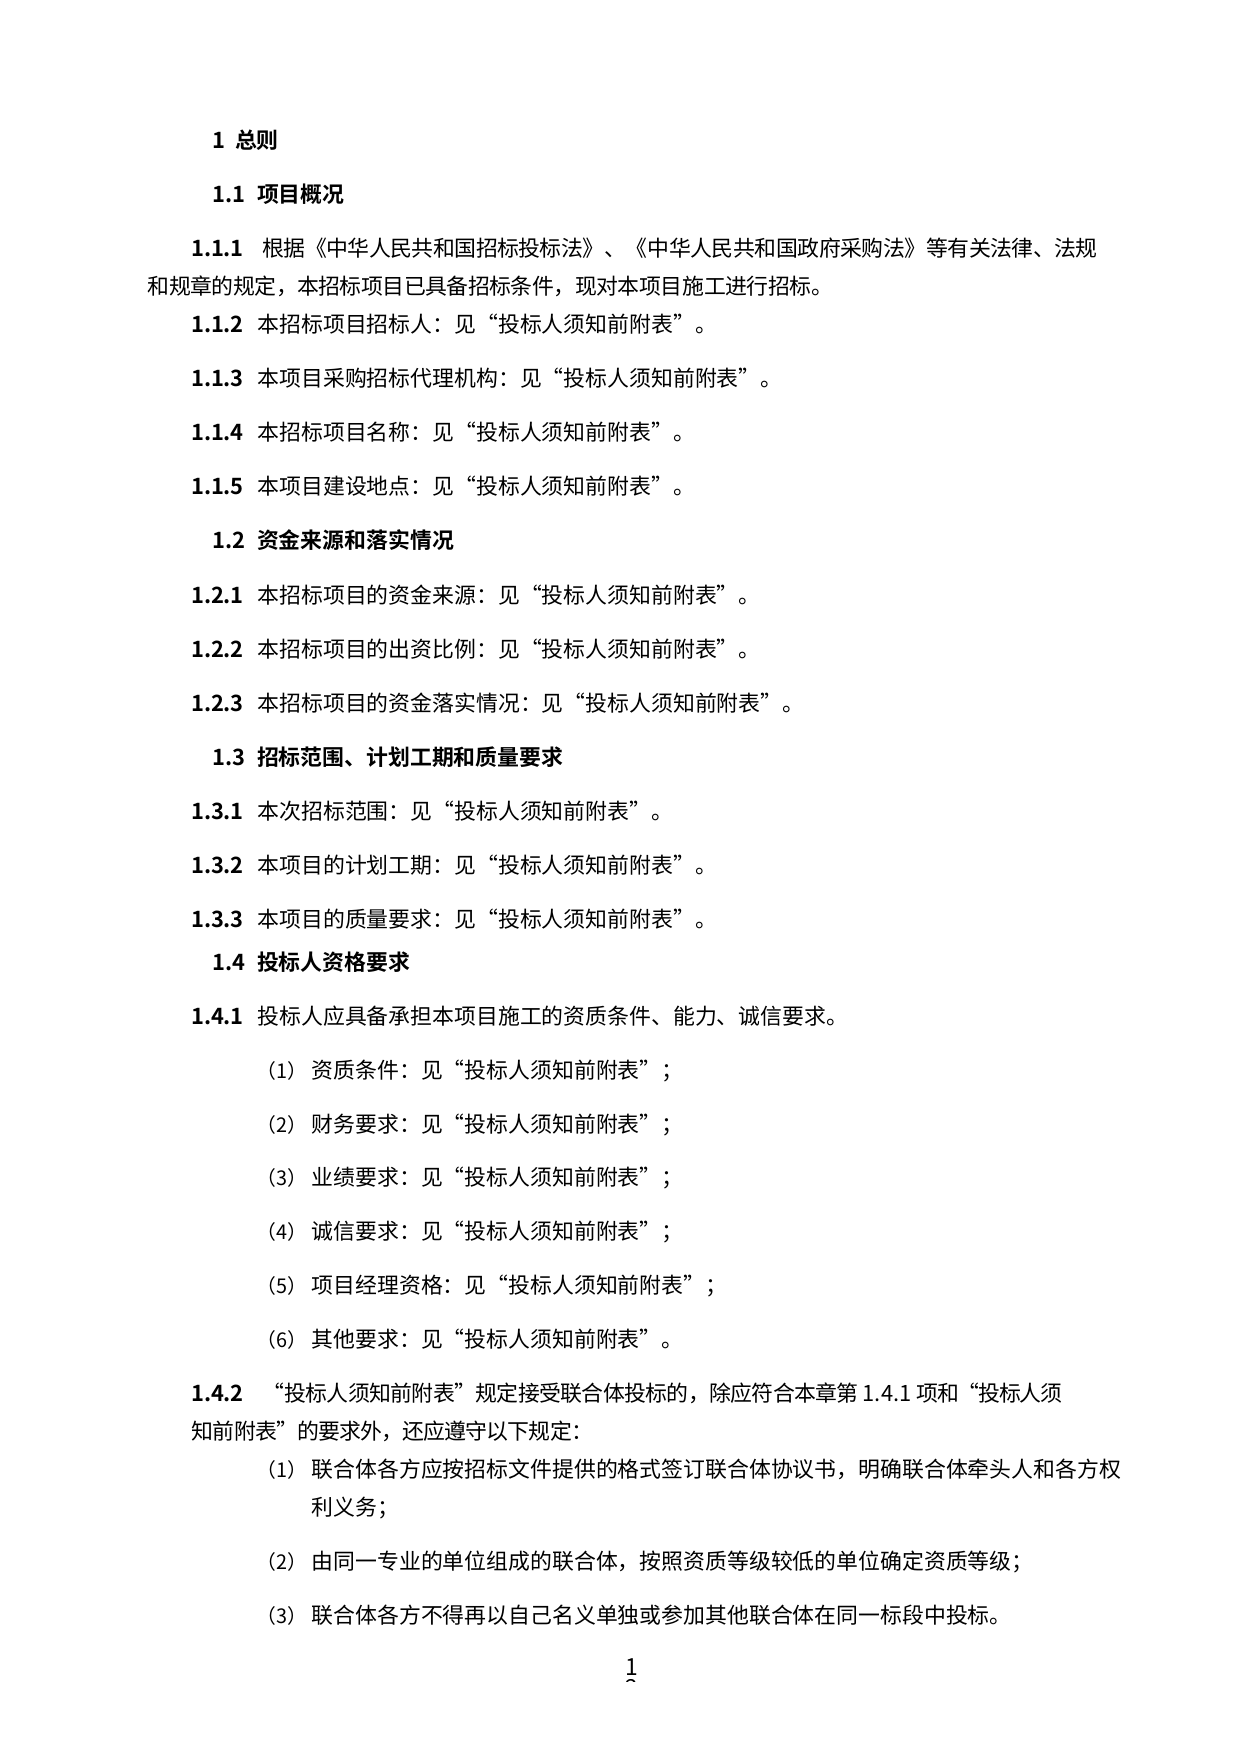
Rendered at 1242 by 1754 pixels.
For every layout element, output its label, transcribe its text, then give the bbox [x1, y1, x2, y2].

list 由同一专业的单位组成的联合体，按照资质等级较低的单位确定资质等级； [256, 1544, 1123, 1576]
list 招标范围、计划工期和质量要求 [213, 740, 1123, 771]
list 项目概况 [213, 177, 1123, 209]
list 联合体各方应按招标文件提供的格式签订联合体协议书，明确联合体牵头人和各方权利义务； [256, 1452, 1123, 1522]
list 业绩要求：见“投标人须知前附表”； [256, 1160, 1123, 1192]
list 根据《中华人民共和国招标投标法》、《中华人民共和国政府采购法》等有关法律、法规和规章的规定，本招标项目已具备招标条件，现对本项目施工进行招标。 [148, 231, 1110, 301]
list 本项目的计划工期：见“投标人须知前附表”。 [191, 848, 1123, 879]
list 本项目的质量要求：见“投标人须知前附表”。 [191, 902, 1123, 934]
list 本次招标范围：见“投标人须知前附表”。 [191, 794, 1123, 825]
list 资金来源和落实情况 [213, 523, 1123, 555]
list 联合体各方不得再以自己名义单独或参加其他联合体在同一标段中投标。 [256, 1598, 1123, 1629]
list 项目经理资格：见“投标人须知前附表”； [256, 1268, 1123, 1300]
list 总则 [213, 123, 1123, 155]
list 资质条件：见“投标人须知前附表”； [256, 1053, 1123, 1084]
list 其他要求：见“投标人须知前附表”。 [256, 1322, 1123, 1354]
list 本招标项目的资金落实情况：见“投标人须知前附表”。 [191, 686, 1123, 718]
list “投标人须知前附表”规定接受联合体投标的，除应符合本章第 1.4.1 项和“投标人须知前附表”的要求外，还应遵守以下规定： [191, 1376, 1076, 1446]
list 诚信要求：见“投标人须知前附表”； [256, 1214, 1123, 1246]
list 本项目采购招标代理机构：见“投标人须知前附表”。 [191, 361, 1123, 393]
list 本项目建设地点：见“投标人须知前附表”。 [191, 469, 1123, 501]
list 本招标项目名称：见“投标人须知前附表”。 [191, 415, 1123, 447]
list 本招标项目的资金来源：见“投标人须知前附表”。 [191, 578, 1123, 609]
list 投标人应具备承担本项目施工的资质条件、能力、诚信要求。 [191, 999, 1123, 1031]
list 财务要求：见“投标人须知前附表”； [256, 1107, 1123, 1138]
list 本招标项目招标人：见“投标人须知前附表”。 [191, 307, 1123, 338]
list 投标人资格要求 [213, 945, 1123, 976]
list 本招标项目的出资比例：见“投标人须知前附表”。 [191, 632, 1123, 663]
